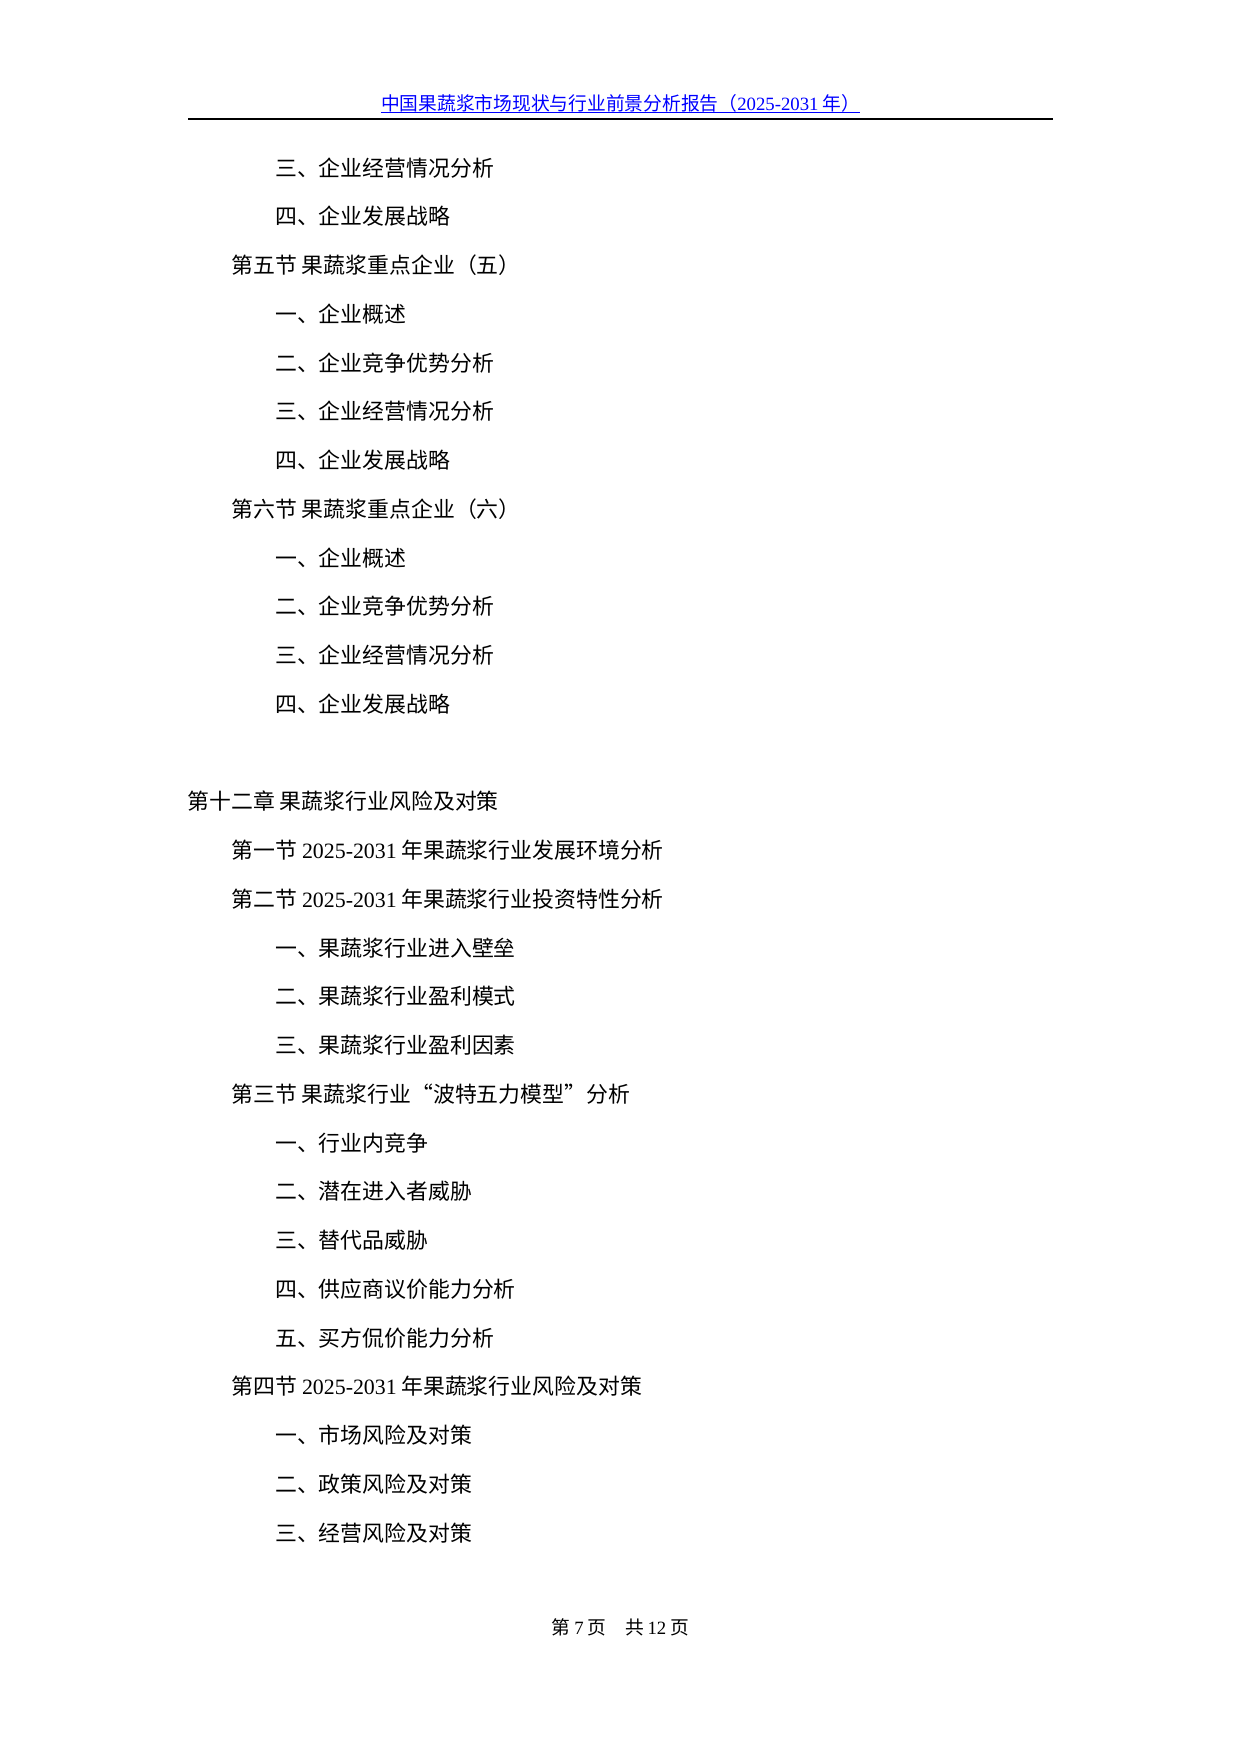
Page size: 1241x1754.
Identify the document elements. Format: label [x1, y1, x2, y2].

text [187, 150, 1053, 1548]
